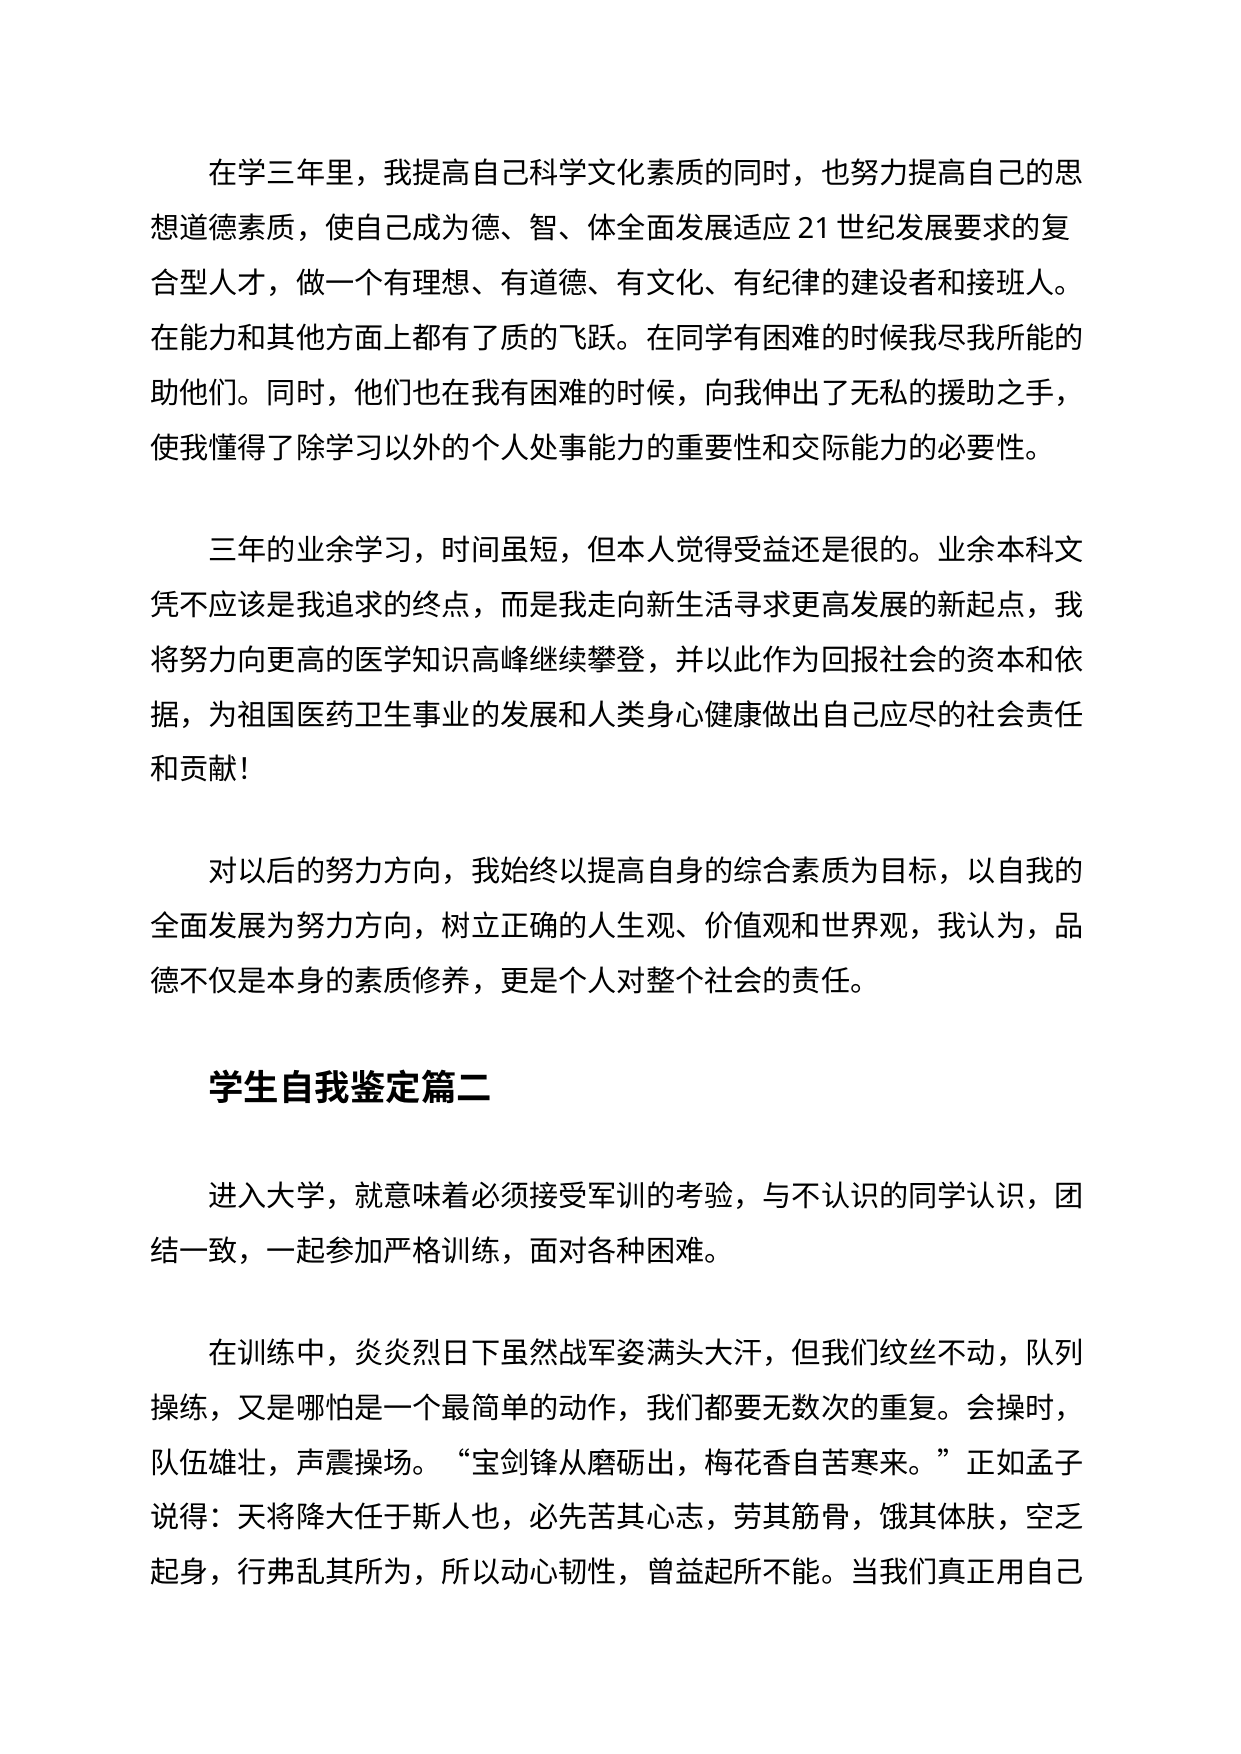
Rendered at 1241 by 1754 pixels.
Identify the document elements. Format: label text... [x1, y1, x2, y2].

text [150, 1329, 1090, 1591]
text 对以后的努力方向，我始终以提高自身的综合素质为目标，以自我的全面发展为努力方向，树立正确的人生观、价值观和世界观，我认为，品德不仅是本身的素质修养，更是个人对整个社会的责任。 [150, 848, 1090, 1000]
text 在学三年里，我提高自己科学文化素质的同时，也努力提高自己的思想道德素质，使自己成为德、智、体全面发展适应21世纪发展要求的复合型人才，做一个有理想、有道德、有文化、有纪律的建设者和接班人。在能力和其他方面上都有了质的飞跃。在同学有困难的时候我尽我所能的助他们。同时，他们也在我有困难的时候，向我伸出了无私的援助之手，使我懂得了除学习以外的个人处事能力的重要性和交际能力的必要性。 [150, 150, 1090, 467]
text 三年的业余学习，时间虽短，但本人觉得受益还是很的。业余本科文凭不应该是我追求的终点，而是我走向新生活寻求更高发展的新起点，我将努力向更高的医学知识高峰继续攀登，并以此作为回报社会的资本和依据，为祖国医药卫生事业的发展和人类身心健康做出自己应尽的社会责任和贡献！ [150, 526, 1090, 788]
text 进入大学，就意味着必须接受军训的考验，与不认识的同学认识，团结一致，一起参加严格训练，面对各种困难。 [150, 1173, 1090, 1270]
text 学生自我鉴定篇二 [150, 1059, 1090, 1111]
